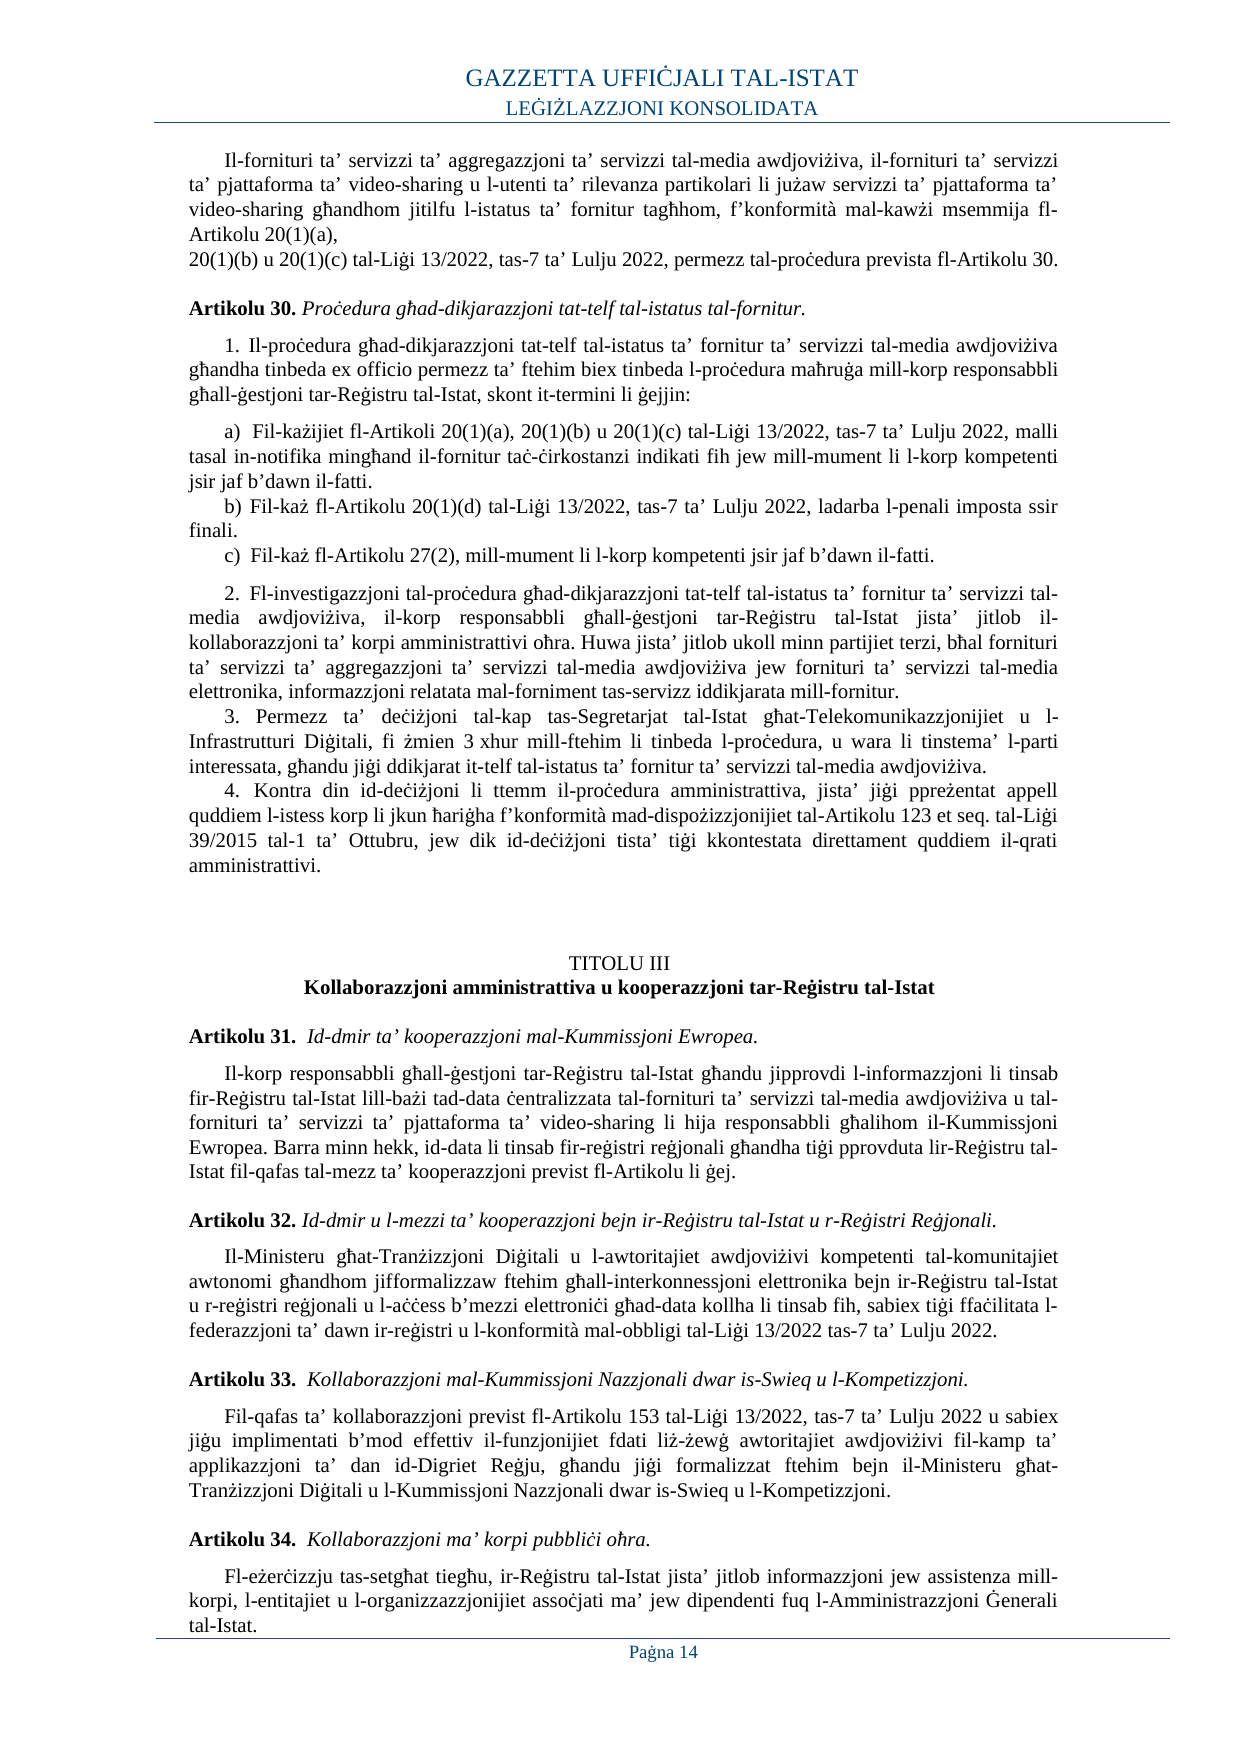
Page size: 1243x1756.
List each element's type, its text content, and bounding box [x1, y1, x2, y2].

text Artikolu 34. Kollaborazzjoni ma’ korpi pubbliċi oħra. [189, 1527, 1170, 1551]
text Artikolu 32. Id-dmir u l-mezzi ta’ kooperazzjoni bejn ir-Reġistru tal-Istat u r-Reġistri Reġjonali. [189, 1208, 1170, 1232]
text Artikolu 33. Kollaborazzjoni mal-Kummissjoni Nazzjonali dwar is-Swieq u l-Kompetizzjoni. [189, 1367, 1170, 1391]
text Artikolu 30. Proċedura għad-dikjarazzjoni tat-telf tal-istatus tal-fornitur. [189, 296, 1170, 320]
title TITOLU III [184, 951, 1055, 975]
text Fil-qafas ta’ kollaborazzjoni previst fl-Artikolu 153 tal-Liġi 13/2022, tas-7 ta’ Lulju 2022 u sabiex jiġu implimentati b’mod effettiv il-funzjonijiet fdati liż-żewġ awtoritajiet awdjoviżivi fil-kamp ta’ applikazzjoni ta’ dan id-Digriet Reġju, għandu jiġi formalizzat ftehim bejn il-Ministeru għat-Tranżizzjoni Diġitali u l-Kummissjoni Nazzjonali dwar is-Swieq u l-Kompetizzjoni. [189, 1404, 1059, 1502]
list Fil-każ fl-Artikolu 27(2), mill-mument li l-korp kompetenti jsir jaf b’dawn il-fatti. [189, 543, 1059, 567]
title Kollaborazzjoni amministrattiva u kooperazzjoni tar-Reġistru tal-Istat [184, 975, 1055, 999]
text Il-Ministeru għat-Tranżizzjoni Diġitali u l-awtoritajiet awdjoviżivi kompetenti tal-komunitajiet awtonomi għandhom jifformalizzaw ftehim għall-interkonnessjoni elettronika bejn ir-Reġistru tal-Istat u r-reġistri reġjonali u l-aċċess b’mezzi elettroniċi għad-data kollha li tinsab fih, sabiex tiġi ffaċilitata l-federazzjoni ta’ dawn ir-reġistri u l-konformità mal-obbligi tal-Liġi 13/2022 tas-7 ta’ Lulju 2022. [189, 1244, 1059, 1342]
list Il-proċedura għad-dikjarazzjoni tat-telf tal-istatus ta’ fornitur ta’ servizzi tal-media awdjoviżiva għandha tinbeda ex officio permezz ta’ ftehim biex tinbeda l-proċedura maħruġa mill-korp responsabbli għall-ġestjoni tar-Reġistru tal-Istat, skont it-termini li ġejjin: [189, 333, 1059, 406]
list Fil-każijiet fl-Artikoli 20(1)(a), 20(1)(b) u 20(1)(c) tal-Liġi 13/2022, tas-7 ta’ Lulju 2022, malli tasal in-notifika mingħand il-fornitur taċ-ċirkostanzi indikati fih jew mill-mument li l-korp kompetenti jsir jaf b’dawn il-fatti. [189, 419, 1059, 493]
list Permezz ta’ deċiżjoni tal-kap tas-Segretarjat tal-Istat għat-Telekomunikazzjonijiet u l-Infrastrutturi Diġitali, fi żmien 3 xhur mill-ftehim li tinbeda l-proċedura, u wara li tinstema’ l-parti interessata, għandu jiġi ddikjarat it-telf tal-istatus ta’ fornitur ta’ servizzi tal-media awdjoviżiva. [189, 704, 1059, 778]
text Fl-eżerċizzju tas-setgħat tiegħu, ir-Reġistru tal-Istat jista’ jitlob informazzjoni jew assistenza mill-korpi, l-entitajiet u l-organizzazzjonijiet assoċjati ma’ jew dipendenti fuq l-Amministrazzjoni Ġenerali tal-Istat. [189, 1563, 1059, 1637]
list Fil-każ fl-Artikolu 20(1)(d) tal-Liġi 13/2022, tas-7 ta’ Lulju 2022, ladarba l-penali imposta ssir finali. [189, 493, 1059, 542]
text 20(1)(b) u 20(1)(c) tal-Liġi 13/2022, tas-7 ta’ Lulju 2022, permezz tal-proċedura prevista fl-Artikolu 30. [189, 247, 1059, 271]
list Fl-investigazzjoni tal-proċedura għad-dikjarazzjoni tat-telf tal-istatus ta’ fornitur ta’ servizzi tal-media awdjoviżiva, il-korp responsabbli għall-ġestjoni tar-Reġistru tal-Istat jista’ jitlob il-kollaborazzjoni ta’ korpi amministrattivi oħra. Huwa jista’ jitlob ukoll minn partijiet terzi, bħal fornituri ta’ servizzi ta’ aggregazzjoni ta’ servizzi tal-media awdjoviżiva jew fornituri ta’ servizzi tal-media elettronika, informazzjoni relatata mal-forniment tas-servizz iddikjarata mill-fornitur. [189, 581, 1059, 703]
text Artikolu 31. Id-dmir ta’ kooperazzjoni mal-Kummissjoni Ewropea. [189, 1023, 1170, 1048]
text Il-fornituri ta’ servizzi ta’ aggregazzjoni ta’ servizzi tal-media awdjoviżiva, il-fornituri ta’ servizzi ta’ pjattaforma ta’ video-sharing u l-utenti ta’ rilevanza partikolari li jużaw servizzi ta’ pjattaforma ta’ video-sharing għandhom jitilfu l-istatus ta’ fornitur tagħhom, f’konformità mal-kawżi msemmija fl-Artikolu 20(1)(a), [189, 148, 1059, 246]
text Il-korp responsabbli għall-ġestjoni tar-Reġistru tal-Istat għandu jipprovdi l-informazzjoni li tinsab fir-Reġistru tal-Istat lill-bażi tad-data ċentralizzata tal-fornituri ta’ servizzi tal-media awdjoviżiva u tal-fornituri ta’ servizzi ta’ pjattaforma ta’ video-sharing li hija responsabbli għalihom il-Kummissjoni Ewropea. Barra minn hekk, id-data li tinsab fir-reġistri reġjonali għandha tiġi pprovduta lir-Reġistru tal-Istat fil-qafas tal-mezz ta’ kooperazzjoni previst fl-Artikolu li ġej. [189, 1061, 1060, 1183]
list Kontra din id-deċiżjoni li ttemm il-proċedura amministrattiva, jista’ jiġi ppreżentat appell quddiem l-istess korp li jkun ħariġha f’konformità mad-dispożizzjonijiet tal-Artikolu 123 et seq. tal-Liġi 39/2015 tal-1 ta’ Ottubru, jew dik id-deċiżjoni tista’ tiġi kkontestata direttament quddiem il-qrati amministrattivi. [189, 778, 1059, 877]
